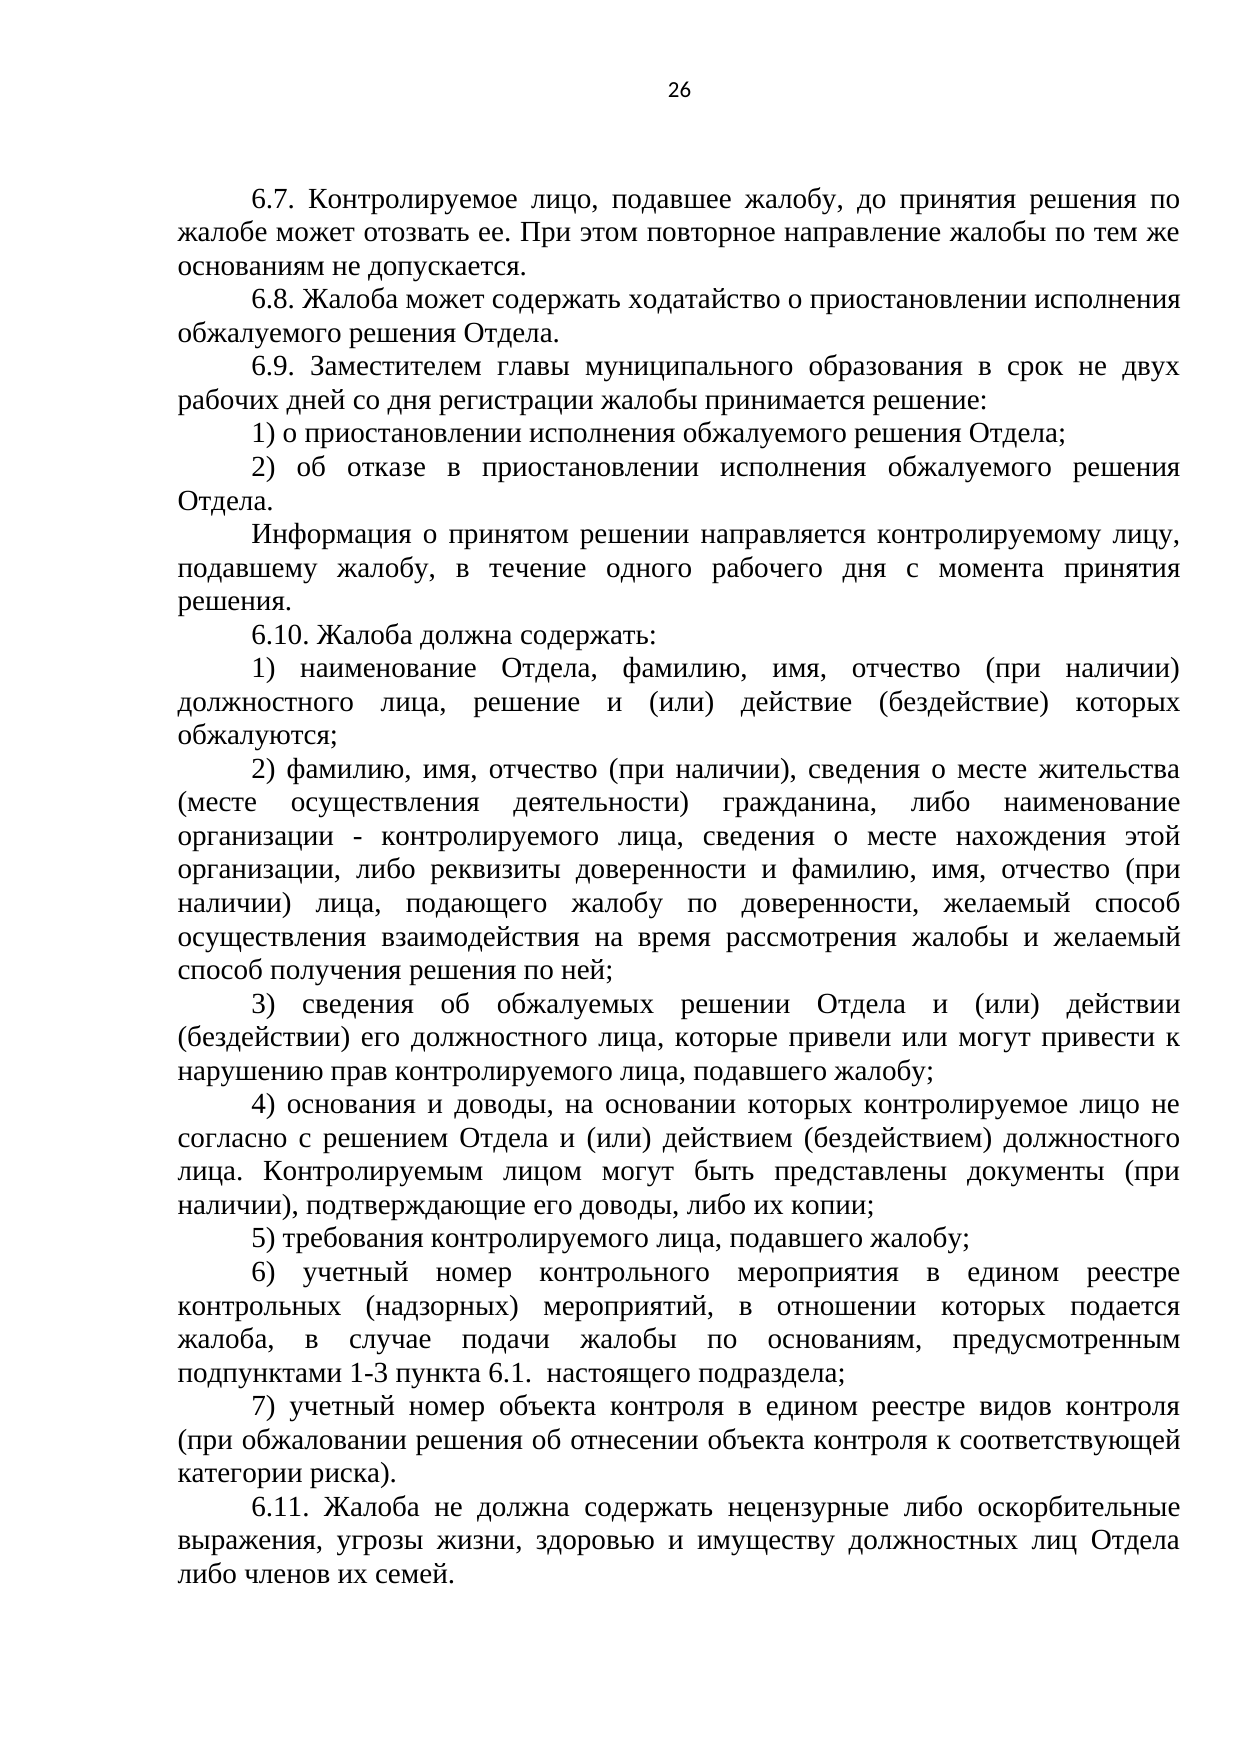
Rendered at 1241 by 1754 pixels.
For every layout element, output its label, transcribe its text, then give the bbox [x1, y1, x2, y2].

text 4) основания и доводы, на основании которых контролируемое лицо не согласно с решением Отдела и (или) действием (бездействием) должностного лица. Контролируемым лицом могут быть представлены документы (при наличии), подтверждающие его доводы, либо их копии; [177, 1086, 1181, 1221]
text 6.8. Жалоба может содержать ходатайство о приостановлении исполнения обжалуемого решения Отдела. [177, 281, 1181, 348]
text Информация о принятом решении направляется контролируемому лицу, подавшему жалобу, в течение одного рабочего дня с момента принятия решения. [177, 516, 1181, 617]
text 6.7. Контролируемое лицо, подавшее жалобу, до принятия решения по жалобе может отозвать ее. При этом повторное направление жалобы по тем же основаниям не допускается. [177, 181, 1181, 281]
text 2) об отказе в приостановлении исполнения обжалуемого решения Отдела. [177, 449, 1181, 516]
text 6) учетный номер контрольного мероприятия в едином реестре контрольных (надзорных) мероприятий, в отношении которых подается жалоба, в случае подачи жалобы по основаниям, предусмотренным подпунктами 1-3 пункта 6.1. настоящего подраздела; [177, 1254, 1181, 1388]
text 5) требования контролируемого лица, подавшего жалобу; [177, 1221, 1181, 1254]
text 6.10. Жалоба должна содержать: [251, 617, 1181, 650]
text 7) учетный номер объекта контроля в едином реестре видов контроля (при обжаловании решения об отнесении объекта контроля к соответствующей категории риска). [177, 1388, 1181, 1489]
text 2) фамилию, имя, отчество (при наличии), сведения о месте жительства (месте осуществления деятельности) гражданина, либо наименование организации - контролируемого лица, сведения о месте нахождения этой организации, либо реквизиты доверенности и фамилию, имя, отчество (при наличии) лица, подающего жалобу по доверенности, желаемый способ осуществления взаимодействия на время рассмотрения жалобы и желаемый способ получения решения по ней; [177, 751, 1181, 986]
text 3) сведения об обжалуемых решении Отдела и (или) действии (бездействии) его должностного лица, которые привели или могут привести к нарушению прав контролируемого лица, подавшего жалобу; [177, 986, 1181, 1086]
text 1) наименование Отдела, фамилию, имя, отчество (при наличии) должностного лица, решение и (или) действие (бездействие) которых обжалуются; [177, 650, 1181, 751]
text 6.11. Жалоба не должна содержать нецензурные либо оскорбительные выражения, угрозы жизни, здоровью и имуществу должностных лиц Отдела либо членов их семей. [177, 1489, 1181, 1589]
text 1) о приостановлении исполнения обжалуемого решения Отдела; [177, 416, 1181, 449]
text 6.9. Заместителем главы муниципального образования в срок не двух рабочих дней со дня регистрации жалобы принимается решение: [177, 348, 1181, 416]
